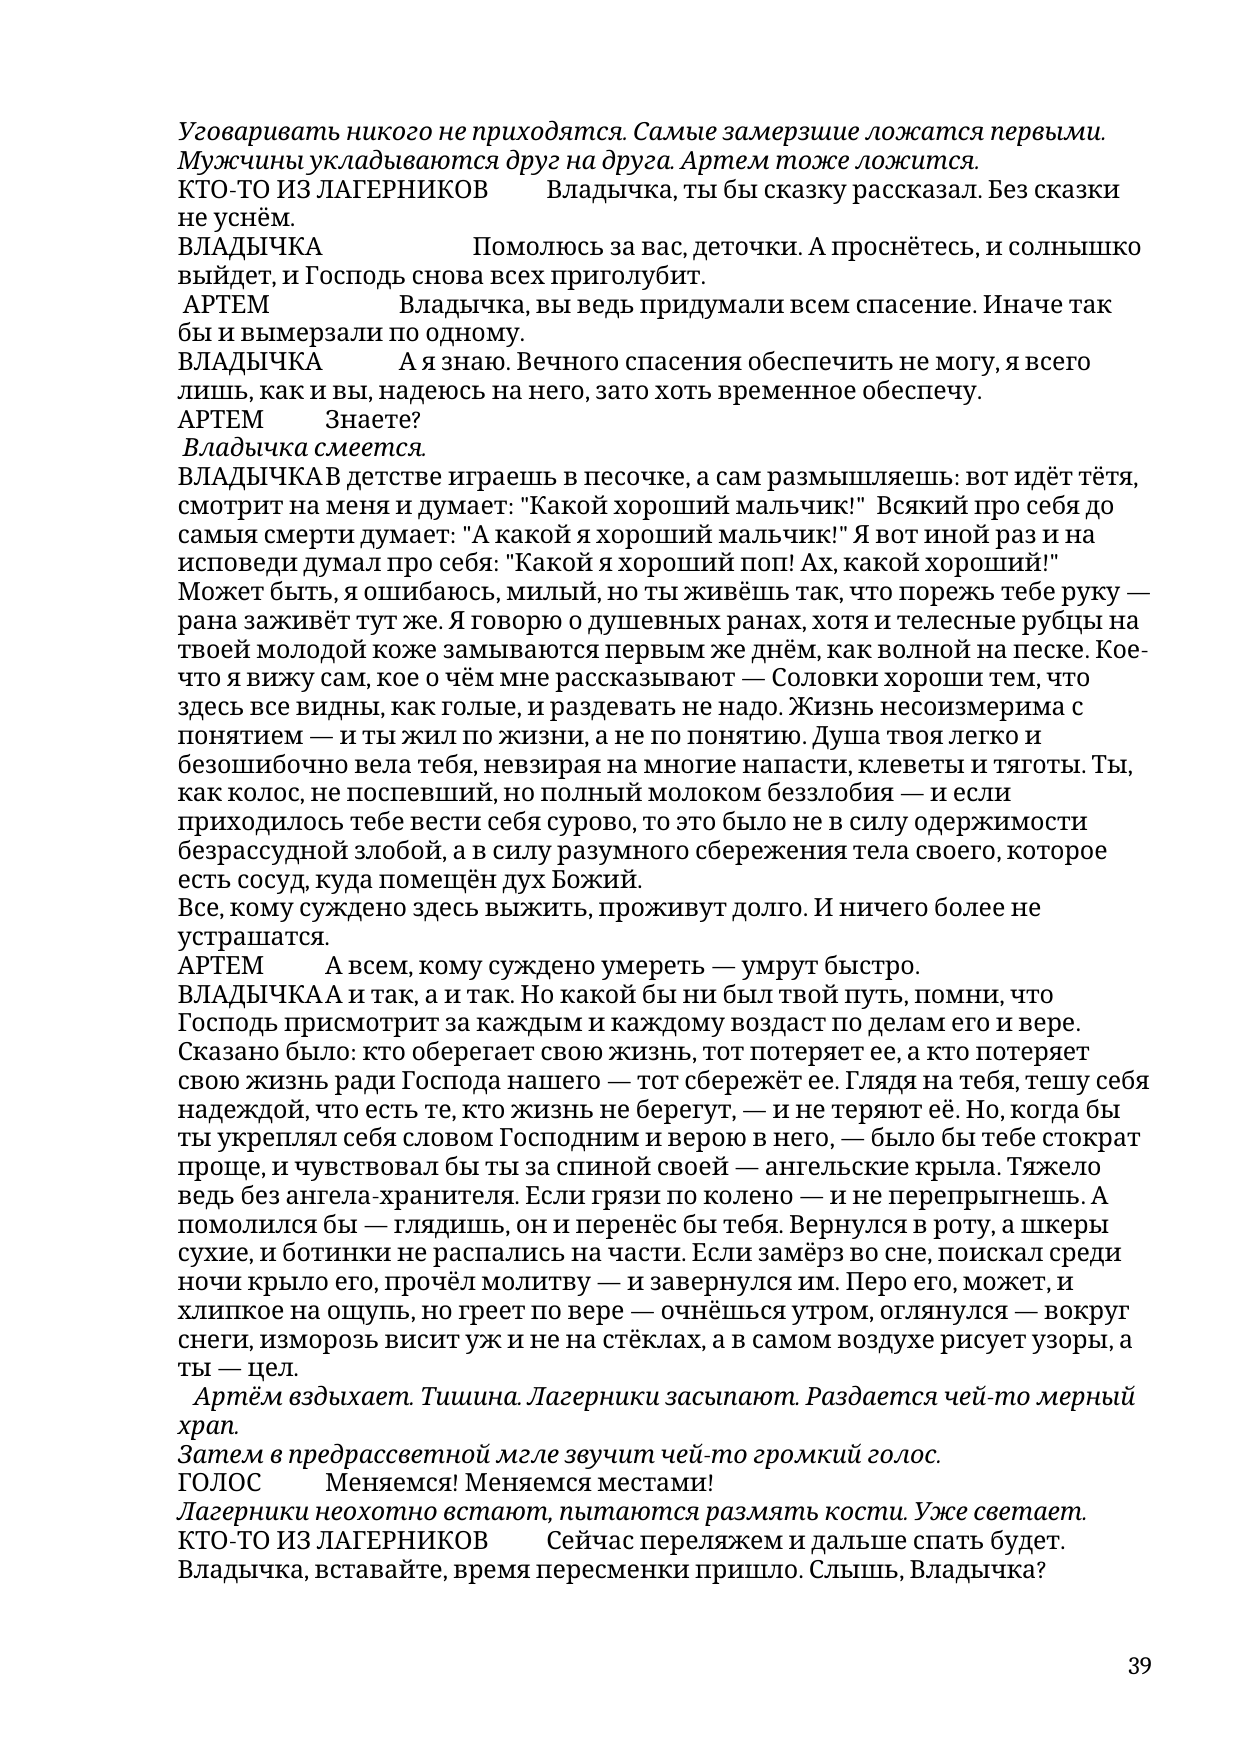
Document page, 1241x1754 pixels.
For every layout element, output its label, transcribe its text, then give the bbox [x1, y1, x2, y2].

text Владычка смеется. [177, 434, 1152, 463]
text АРТЕМ Знаете? [177, 406, 1152, 434]
text Артём вздыхает. Тишина. Лагерники засыпают. Раздается чей-то мерный храп. [177, 1383, 1152, 1441]
text Все, кому суждено здесь выжить, проживут долго. И ничего более не устрашатся. [177, 894, 1152, 952]
text АРТЕМ Владычка, вы ведь придумали всем спасение. Иначе так бы и вымерзали по одному. [177, 291, 1152, 348]
text КТО-ТО ИЗ ЛАГЕРНИКОВ Владычка, ты бы сказку рассказал. Без сказки не уснём. [177, 176, 1152, 233]
text Затем в предрассветной мгле звучит чей-то громкий голос. [177, 1441, 1152, 1469]
text Лагерники неохотно встают, пытаются размять кости. Уже светает. [177, 1498, 1152, 1527]
text ВЛАДЫЧКА А и так, а и так. Но какой бы ни был твой путь, помни, что Господь присмотрит за каждым и каждому воздаст по делам его и вере. Сказано было: кто оберегает свою жизнь, тот потеряет ее, а кто потеряет свою жизнь ради Господа нашего — тот сбережёт ее. Глядя на тебя, тешу себя надеждой, что есть те, кто жизнь не берегут, — и не теряют её. Но, когда бы ты укреплял себя словом Господним и верою в него, — было бы тебе стократ проще, и чувствовал бы ты за спиной своей — ангельские крыла. Тяжело ведь без ангела-хранителя. Если грязи по колено — и не перепрыгнешь. А помолился бы — глядишь, он и перенёс бы тебя. Вернулся в роту, а шкеры сухие, и ботинки не распались на части. Если замёрз во сне, поискал среди ночи крыло его, прочёл молитву — и завернулся им. Перо его, может, и хлипкое на ощупь, но греет по вере — очнёшься утром, оглянулся — вокруг снеги, изморозь висит уж и не на стёклах, а в самом воздухе рисует узоры, а ты — цел. [177, 981, 1152, 1383]
text ВЛАДЫЧКА В детстве играешь в песочке, а сам размышляешь: вот идёт тётя, смотрит на меня и думает: "Какой хороший мальчик!" Всякий про себя до самыя смерти думает: "А какой я хороший мальчик!" Я вот иной раз и на исповеди думал про себя: "Какой я хороший поп! Ах, какой хороший!" Может быть, я ошибаюсь, милый, но ты живёшь так, что порежь тебе руку — рана заживёт тут же. Я говорю о душевных ранах, хотя и телесные рубцы на твоей молодой коже замываются первым же днём, как волной на песке. Кое-что я вижу сам, кое о чём мне рассказывают — Соловки хороши тем, что здесь все видны, как голые, и раздевать не надо. Жизнь несоизмерима с понятием — и ты жил по жизни, а не по понятию. Душа твоя легко и безошибочно вела тебя, невзирая на многие напасти, клеветы и тяготы. Ты, как колос, не поспевший, но полный молоком беззлобия — и если приходилось тебе вести себя сурово, то это было не в силу одержимости безрассудной злобой, а в силу разумного сбережения тела своего, которое есть сосуд, куда помещён дух Божий. [177, 463, 1152, 894]
text ВЛАДЫЧКА Помолюсь за вас, деточки. А проснётесь, и солнышко выйдет, и Господь снова всех приголубит. [177, 233, 1152, 291]
text КТО-ТО ИЗ ЛАГЕРНИКОВ Сейчас переляжем и дальше спать будет. Владычка, вставайте, время пересменки пришло. Слышь, Владычка? [177, 1527, 1152, 1584]
text ВЛАДЫЧКА А я знаю. Вечного спасения обеспечить не могу, я всего лишь, как и вы, надеюсь на него, зато хоть временное обеспечу. [177, 348, 1152, 406]
text ГОЛОС Меняемся! Меняемся местами! [177, 1469, 1152, 1498]
text АРТЕМ А всем, кому суждено умереть — умрут быстро. [177, 952, 1152, 981]
text Уговаривать никого не приходятся. Самые замерзшие ложатся первыми. Мужчины укладываются друг на друга. Артем тоже ложится. [177, 118, 1152, 176]
